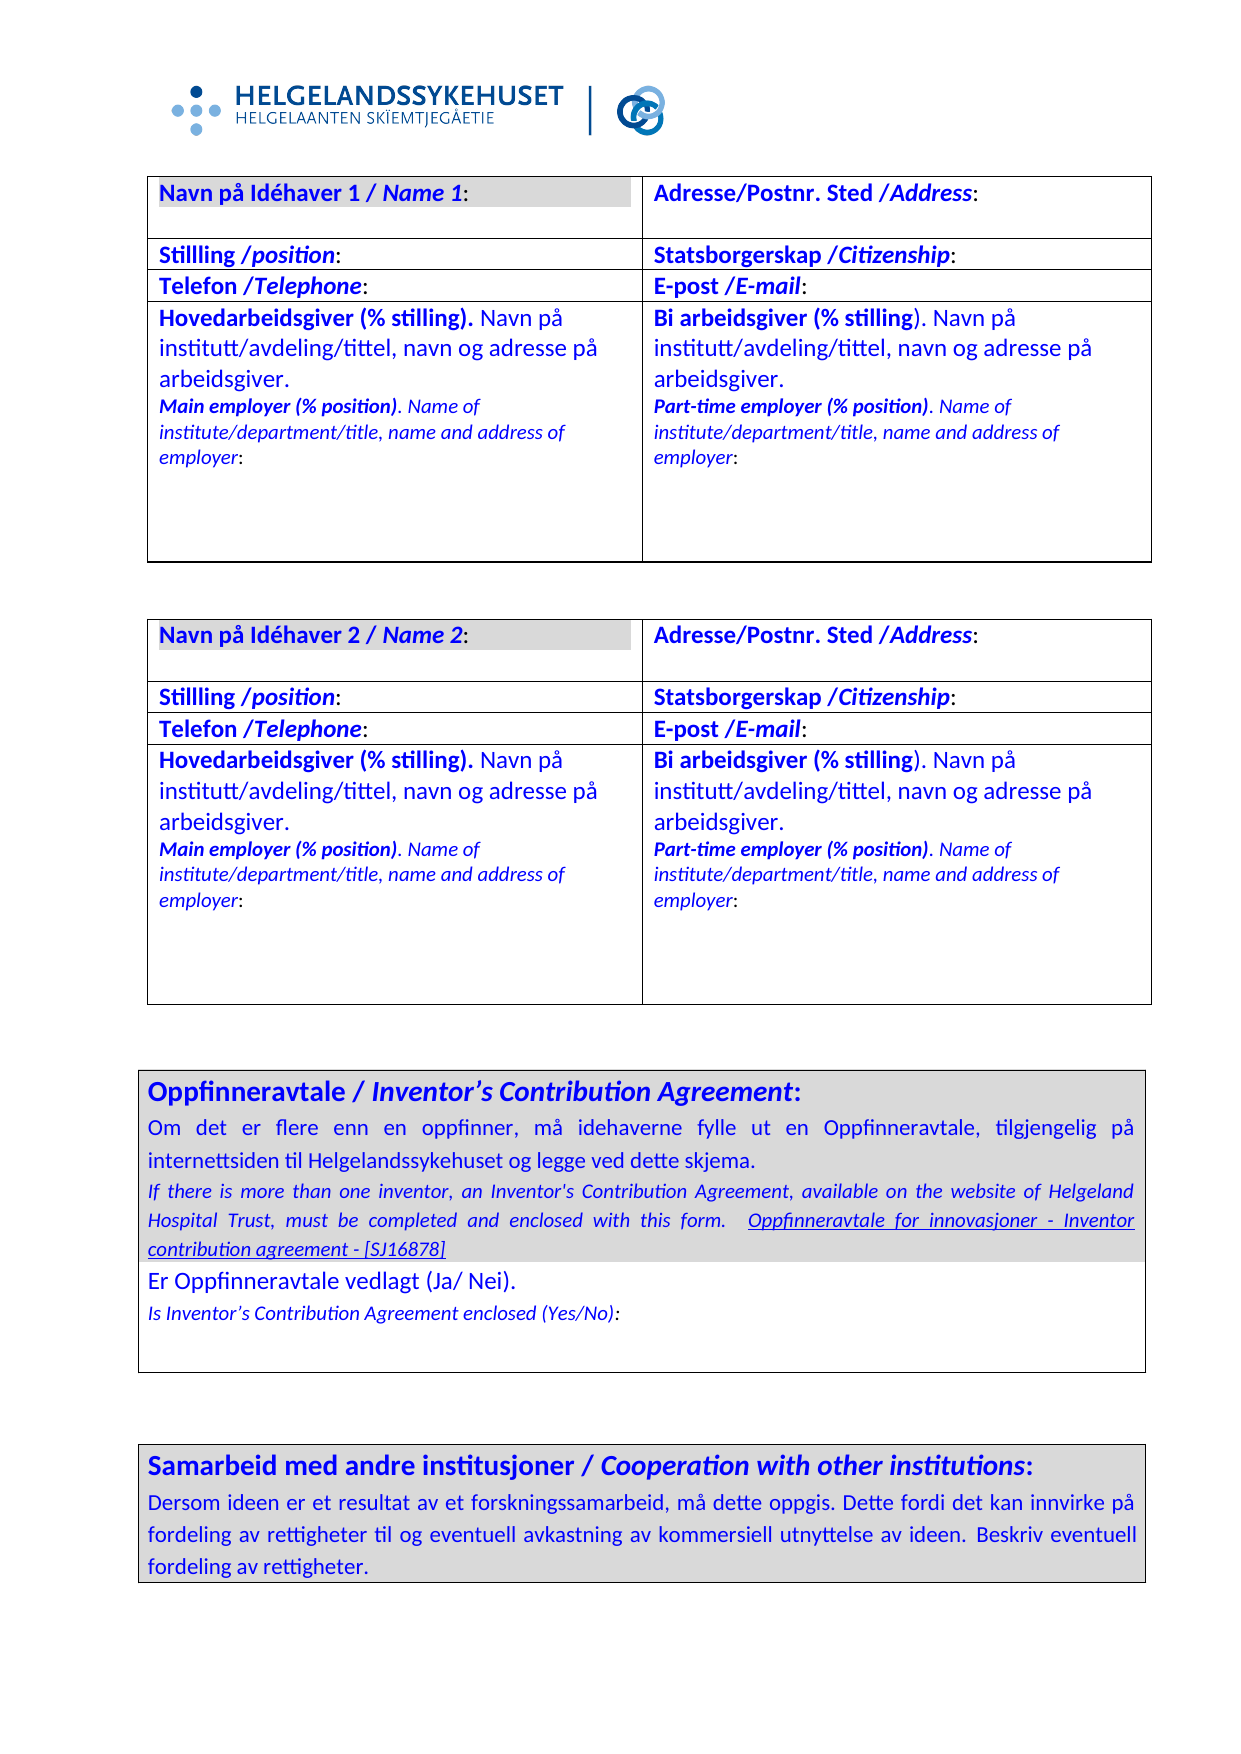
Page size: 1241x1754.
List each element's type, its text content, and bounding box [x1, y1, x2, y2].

text Er Oppfinneravtale vedlagt (Ja/ Nei). [139, 1262, 1145, 1296]
table_cell Stillling /position: [148, 239, 642, 269]
table_cell Hovedarbeidsgiver (% stilling). Navn på institutt/avdeling/tittel, navn og adresse på arbeidsgiver. Main employer (% position). Name of institute/department/title, name and address of employer: [148, 302, 642, 561]
table_header Navn på Idéhaver 1 / Name 1: [148, 177, 642, 238]
table_cell Statsborgerskap /Citizenship: [643, 239, 1151, 269]
table_cell E-post /E-mail: [643, 270, 1151, 301]
table_cell Telefon /Telephone: [148, 713, 642, 744]
table_cell Bi arbeidsgiver (% stilling). Navn på institutt/avdeling/tittel, navn og adresse på arbeidsgiver. Part-time employer (% position). Name of institute/department/title, name and address of employer: [643, 302, 1151, 561]
picture [147, 73, 691, 148]
table_header Adresse/Postnr. Sted /Address: [643, 620, 1151, 681]
table_cell Stillling /position: [148, 682, 642, 712]
text Is Inventor’s Contribution Agreement enclosed (Yes/No): [139, 1297, 1145, 1326]
text Oppfinneravtale / Inventor’s Contribution Agreement: [139, 1071, 1145, 1108]
table_cell Telefon /Telephone: [148, 270, 642, 301]
text If there is more than one inventor, an Inventor's Contribution Agreement, available on the website of Helgeland Hospital Trust, must be completed and enclosed with this form. Oppfinneravtale for innovasjoner - Inventor contribution agreement - [SJ16878] [139, 1175, 1145, 1262]
table_cell Bi arbeidsgiver (% stilling). Navn på institutt/avdeling/tittel, navn og adresse på arbeidsgiver. Part-time employer (% position). Name of institute/department/title, name and address of employer: [643, 745, 1151, 1004]
table_cell Hovedarbeidsgiver (% stilling). Navn på institutt/avdeling/tittel, navn og adresse på arbeidsgiver. Main employer (% position). Name of institute/department/title, name and address of employer: [148, 745, 642, 1004]
text Samarbeid med andre institusjoner / Cooperation with other institutions: [139, 1445, 1145, 1483]
table_cell Statsborgerskap /Citizenship: [643, 682, 1151, 712]
table_header Adresse/Postnr. Sted /Address: [643, 177, 1151, 238]
text Om det er flere enn en oppfinner, må idehaverne fylle ut en Oppfinneravtale, tilgjengelig på internettsiden til Helgelandssykehuset og legge ved dette skjema. [139, 1110, 1145, 1174]
text Dersom ideen er et resultat av et forskningssamarbeid, må dette oppgis. Dette fordi det kan innvirke på fordeling av rettigheter til og eventuell avkastning av kommersiell utnyttelse av ideen. Beskriv eventuell fordeling av rettigheter. [139, 1485, 1145, 1582]
table_cell E-post /E-mail: [643, 713, 1151, 744]
table_header Navn på Idéhaver 2 / Name 2: [148, 620, 642, 681]
